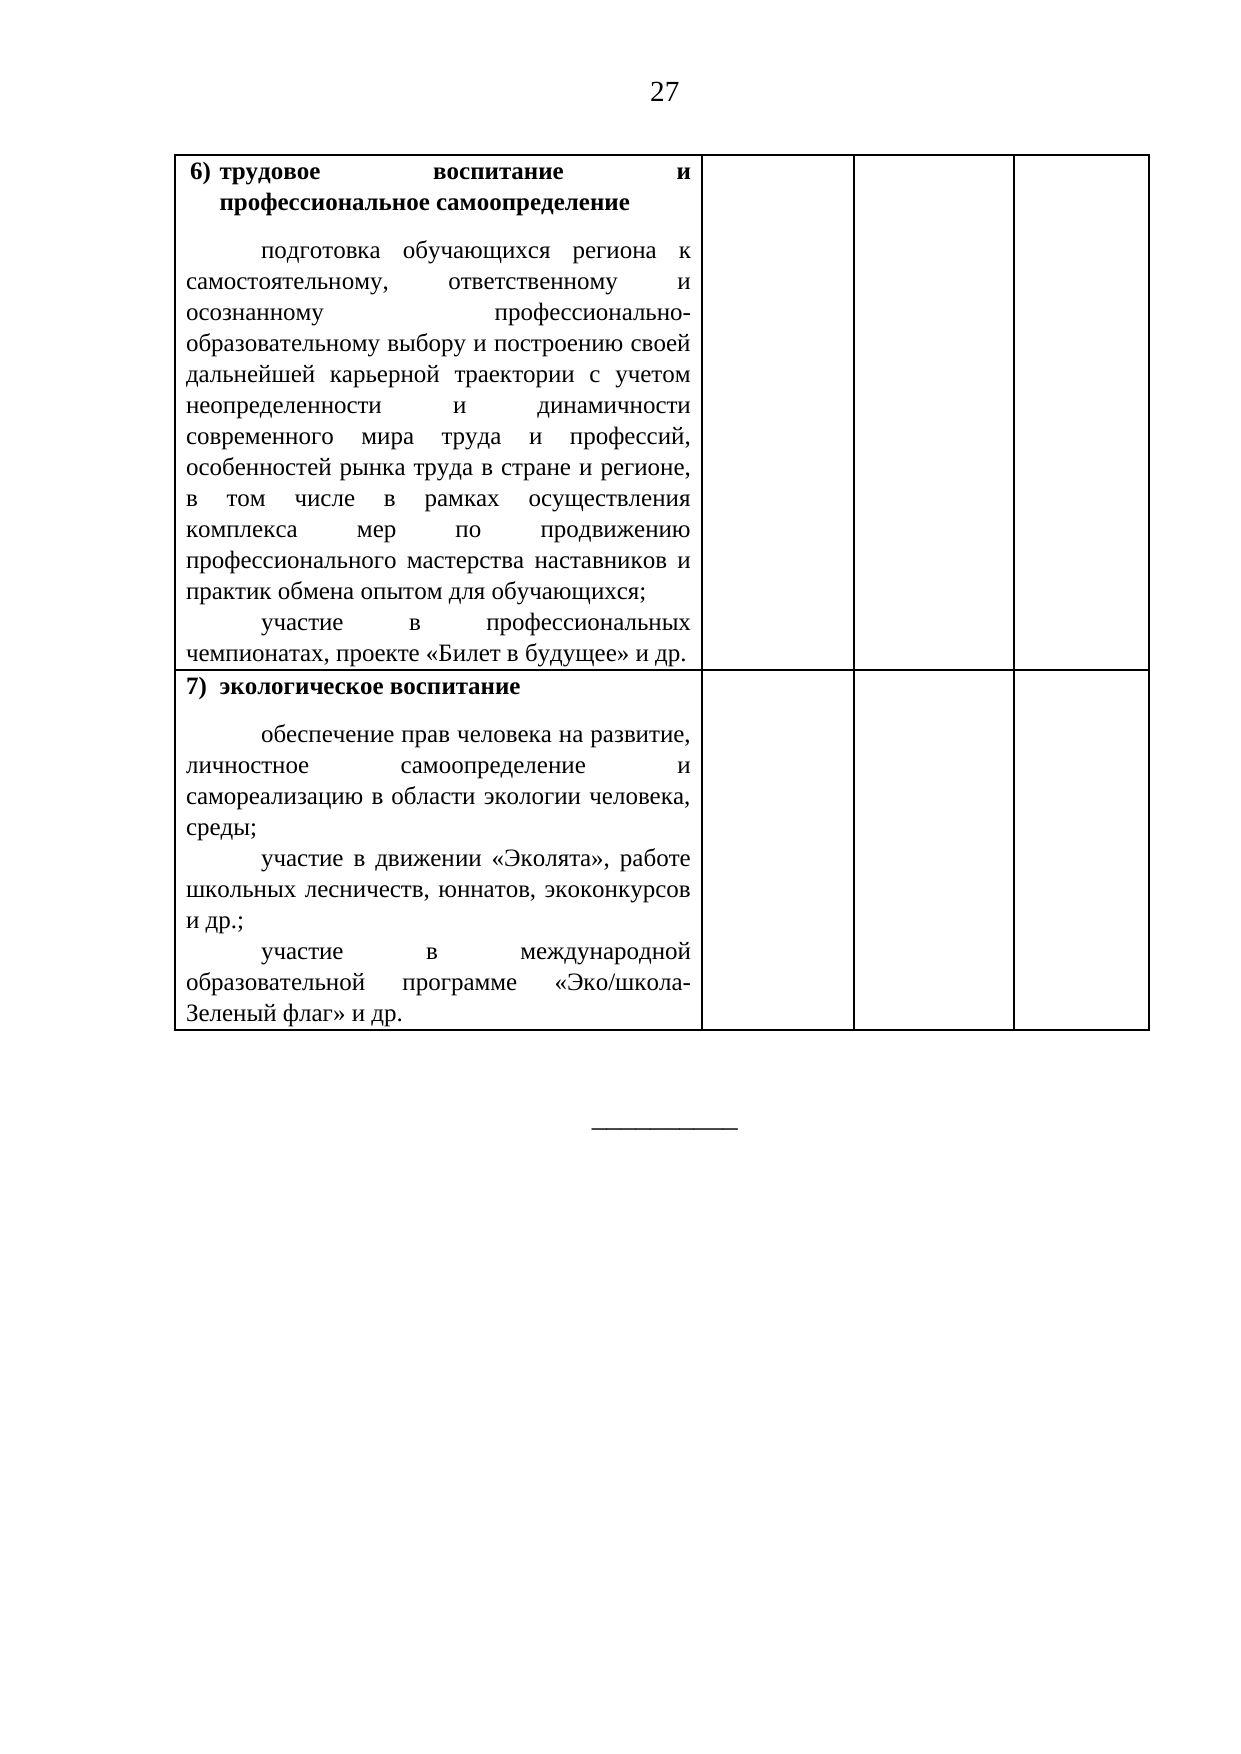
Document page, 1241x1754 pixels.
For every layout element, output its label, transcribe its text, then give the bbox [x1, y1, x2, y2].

table_cell [855, 156, 1013, 669]
table_cell трудовое воспитание и профессиональное самоопределение подготовка обучающихся региона к самостоятельному, ответственному и осознанному профессионально-образовательному выбору и построению своей дальнейшей карьерной траектории с учетом неопределенности и динамичности современного мира труда и профессий, особенностей рынка труда в стране и регионе, в том числе в рамках осуществления комплекса мер по продвижению профессионального мастерства наставников и практик обмена опытом для обучающихся; участие в профессиональных чемпионатах, проекте «Билет в будущее» и др. [176, 156, 701, 669]
table_cell [1015, 671, 1148, 1029]
table_cell [703, 156, 853, 669]
text __________ [177, 1106, 1152, 1131]
table_cell [703, 671, 853, 1029]
table_cell [855, 671, 1013, 1029]
table_cell [1015, 156, 1148, 669]
table_cell экологическое воспитание обеспечение прав человека на развитие, личностное самоопределение и самореализацию в области экологии человека, среды; участие в движении «Эколята», работе школьных лесничеств, юннатов, экоконкурсов и др.; участие в международной образовательной программе «Эко/школа-Зеленый флаг» и др. [176, 671, 701, 1029]
